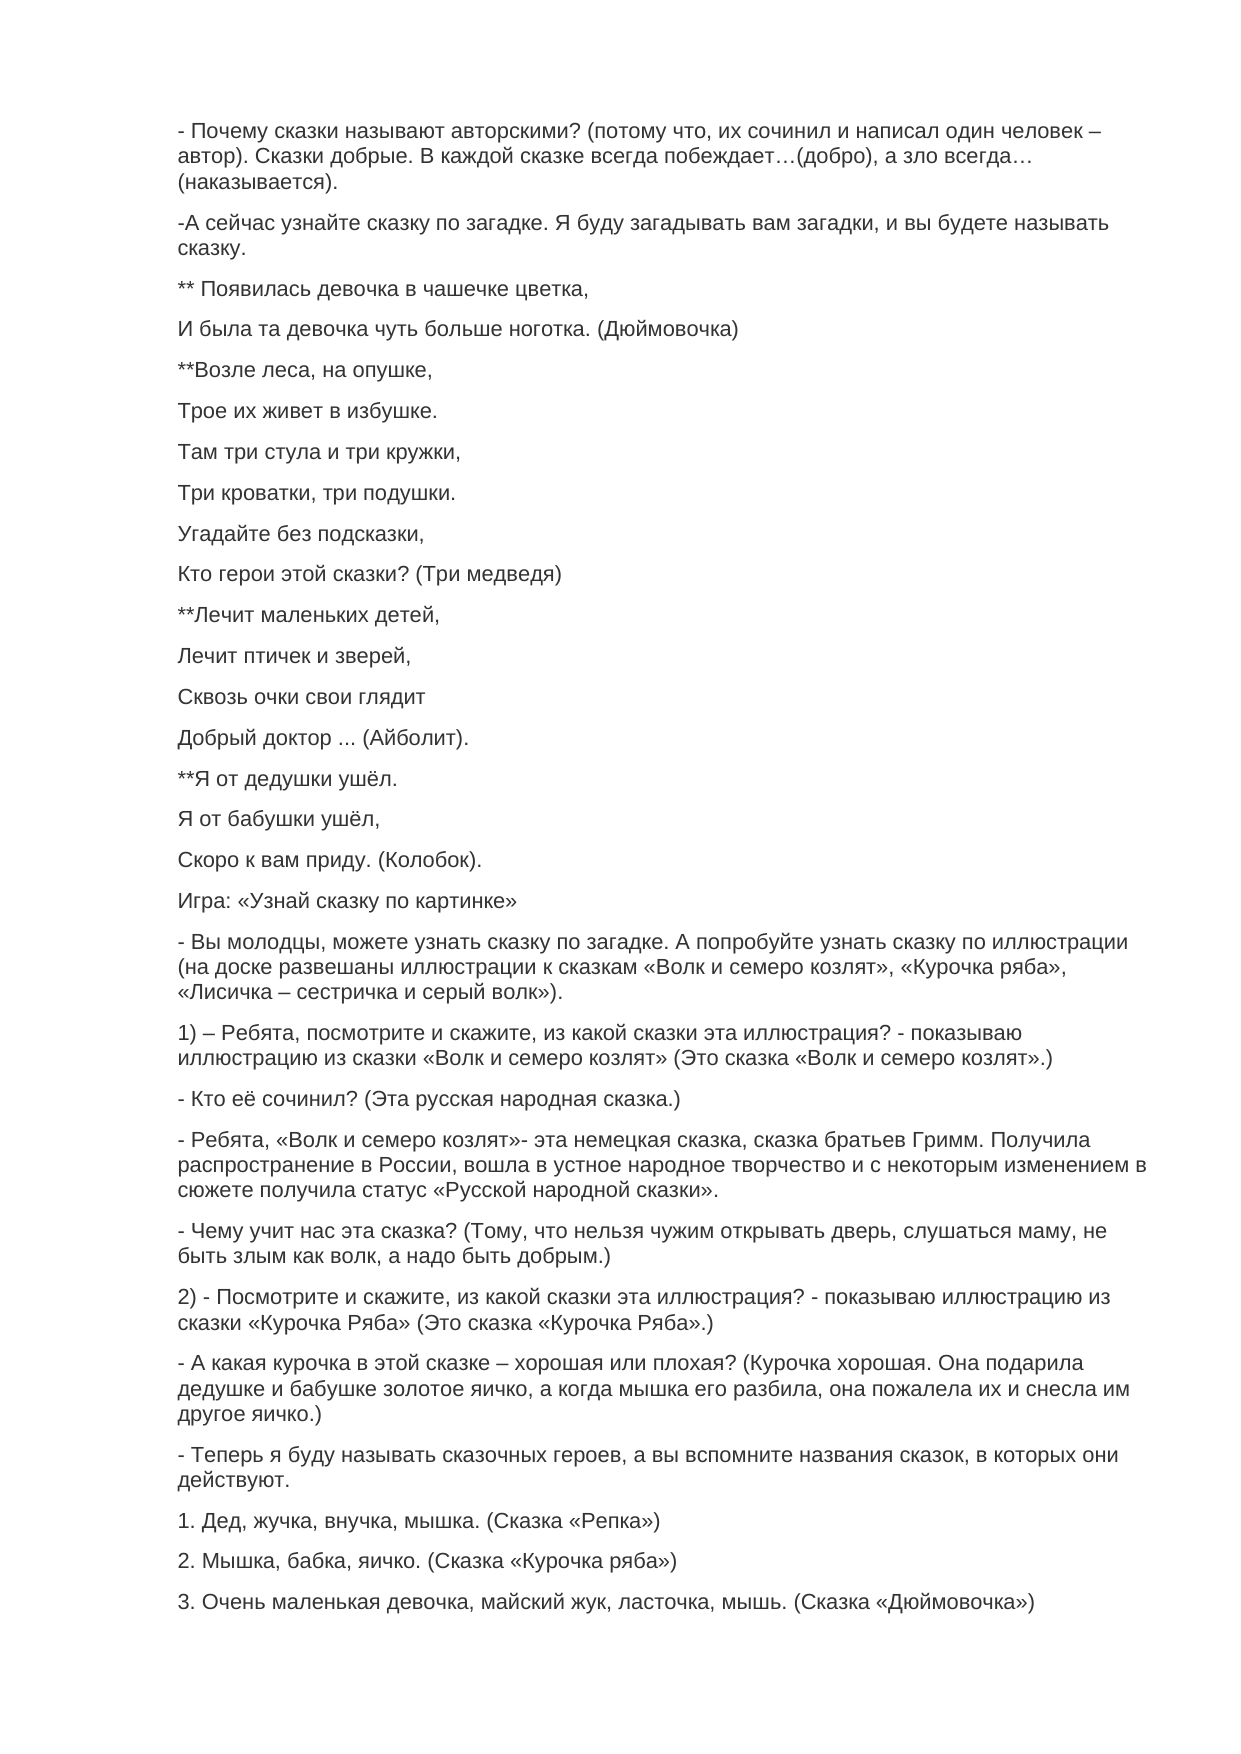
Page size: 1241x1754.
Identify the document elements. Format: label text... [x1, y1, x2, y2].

text - Чему учит нас эта сказка? (Тому, что нельзя чужим открывать дверь, слушаться маму, не быть злым как волк, а надо быть добрым.) [177, 1218, 1152, 1268]
text - Почему сказки называют авторскими? (потому что, их сочинил и написал один человек – автор). Сказки добрые. В каждой сказке всегда побеждает…(добро), а зло всегда…(наказывается). [177, 118, 1152, 194]
text **Я от дедушки ушёл. [177, 765, 1152, 791]
text Там три стула и три кружки, [177, 439, 1152, 464]
text **Возле леса, на опушке, [177, 357, 1152, 382]
text -А сейчас узнайте сказку по загадке. Я буду загадывать вам загадки, и вы будете называть сказку. [177, 209, 1152, 260]
text 2) - Посмотрите и скажите, из какой сказки эта иллюстрация? - показываю иллюстрацию из сказки «Курочка Ряба» (Это сказка «Курочка Ряба».) [177, 1284, 1152, 1334]
text Я от бабушки ушёл, [177, 806, 1152, 831]
text 1) – Ребята, посмотрите и скажите, из какой сказки эта иллюстрация? - показываю иллюстрацию из сказки «Волк и семеро козлят» (Это сказка «Волк и семеро козлят».) [177, 1020, 1152, 1070]
text - Вы молодцы, можете узнать сказку по загадке. А попробуйте узнать сказку по иллюстрации (на доске развешаны иллюстрации к сказкам «Волк и семеро козлят», «Курочка ряба», «Лисичка – сестричка и серый волк»). [177, 929, 1152, 1004]
text Угадайте без подсказки, [177, 520, 1152, 546]
text Скоро к вам приду. (Колобок). [177, 847, 1152, 872]
text - Кто её сочинил? (Эта русская народная сказка.) [177, 1086, 1152, 1111]
text Добрый доктор ... (Айболит). [177, 724, 1152, 750]
text ** Появилась девочка в чашечке цветка, [177, 275, 1152, 301]
text - А какая курочка в этой сказке – хорошая или плохая? (Курочка хорошая. Она подарила дедушке и бабушке золотое яичко, а когда мышка его разбила, она пожалела их и снесла им другое яичко.) [177, 1350, 1152, 1426]
text **Лечит маленьких детей, [177, 602, 1152, 627]
text Три кроватки, три подушки. [177, 479, 1152, 505]
text Сквозь очки свои глядит [177, 684, 1152, 709]
text Трое их живет в избушке. [177, 398, 1152, 423]
text И была та девочка чуть больше ноготка. (Дюймовочка) [177, 316, 1152, 341]
text - Теперь я буду называть сказочных героев, а вы вспомните названия сказок, в которых они действуют. [177, 1441, 1152, 1492]
text 2. Мышка, бабка, яичко. (Сказка «Курочка ряба») [177, 1548, 1152, 1573]
text - Ребята, «Волк и семеро козлят»- эта немецкая сказка, сказка братьев Гримм. Получила распространение в России, вошла в устное народное творчество и с некоторым изменением в сюжете получила статус «Русской народной сказки». [177, 1127, 1152, 1202]
text 3. Очень маленькая девочка, майский жук, ласточка, мышь. (Сказка «Дюймовочка») [177, 1589, 1152, 1614]
text Лечит птичек и зверей, [177, 643, 1152, 668]
text Игра: «Узнай сказку по картинке» [177, 888, 1152, 913]
text Кто герои этой сказки? (Три медведя) [177, 561, 1152, 586]
text 1. Дед, жучка, внучка, мышка. (Сказка «Репка») [177, 1507, 1152, 1533]
